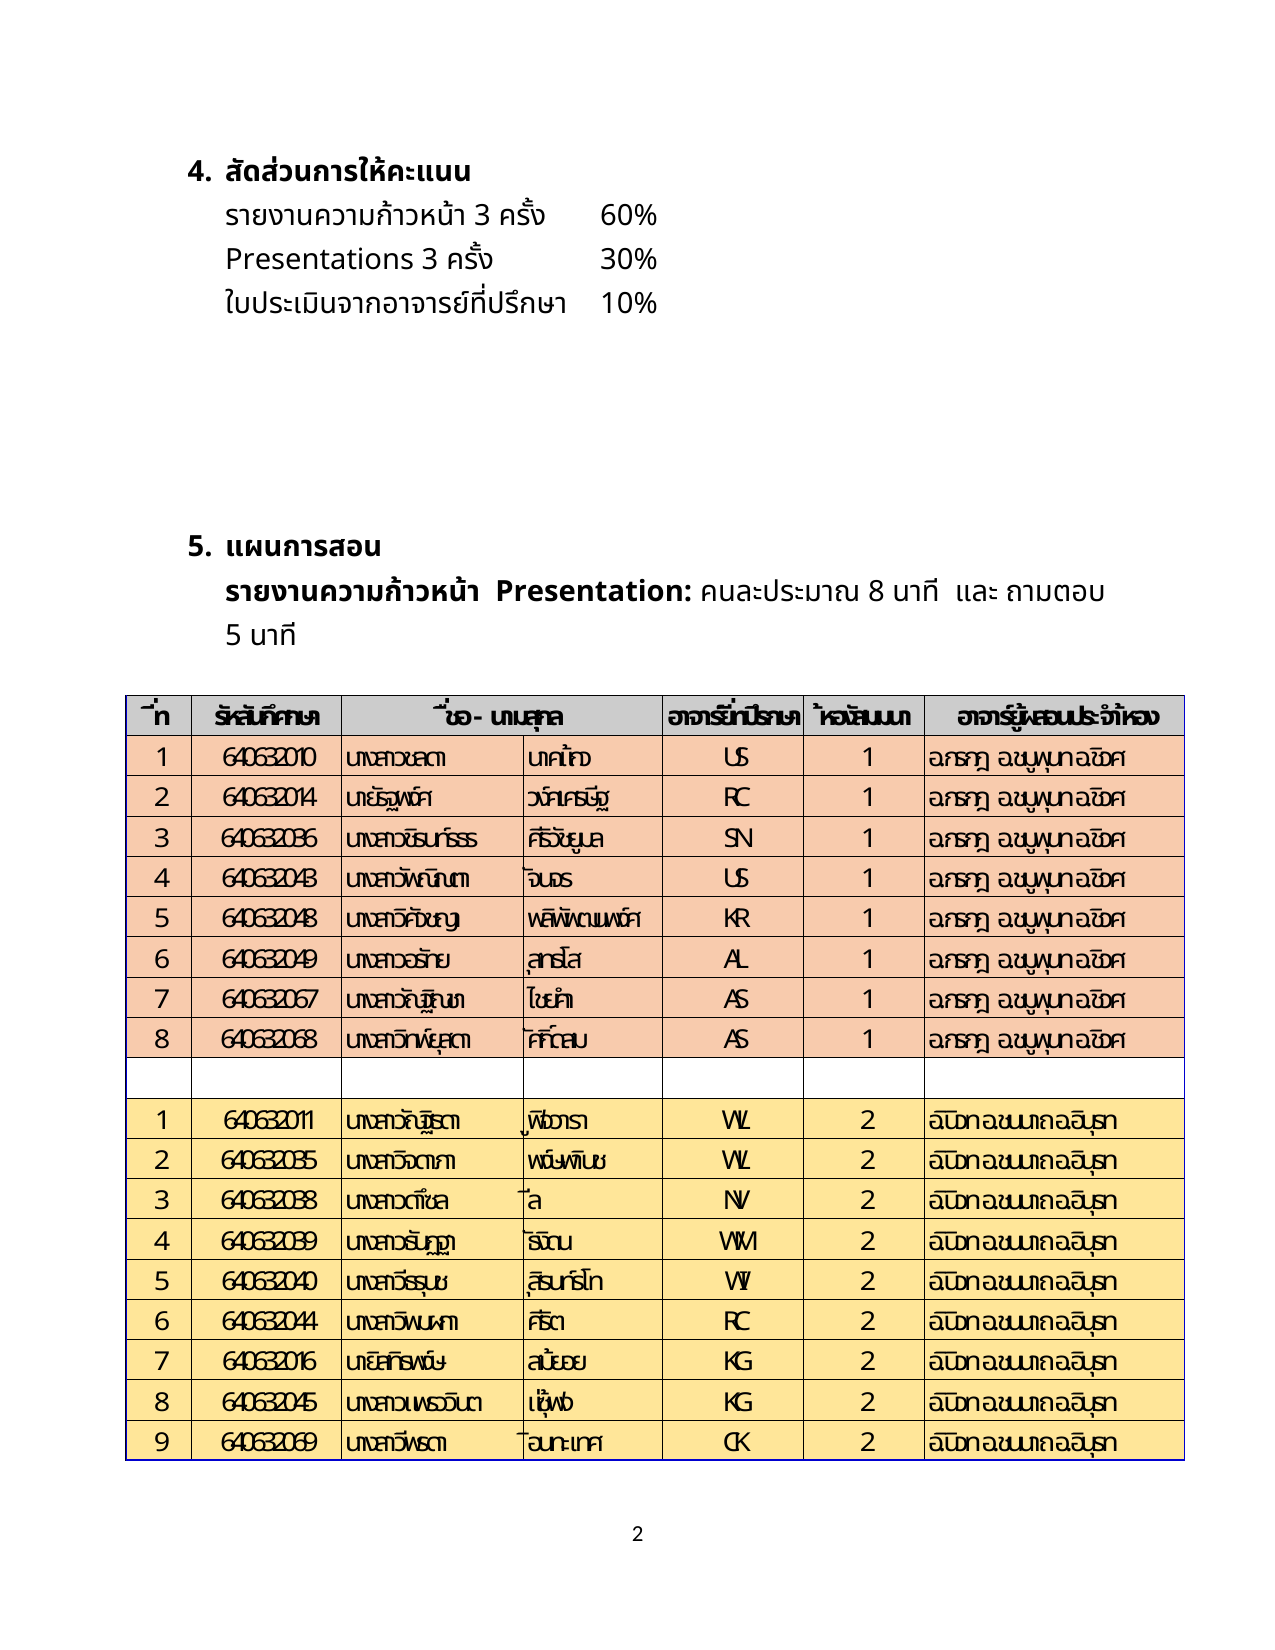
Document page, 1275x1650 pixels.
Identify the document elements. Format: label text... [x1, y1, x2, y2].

list ใบประเมินจากอาจารย์ที่ปรึกษา 10% [225, 283, 1125, 327]
list แผนการสอน [187, 526, 1125, 570]
list รายงานความก้าวหน้า Presentation: คนละประมาณ 8 นาที และ ถามตอบ 5 นาที [225, 570, 1125, 658]
list Presentations 3 ครั้ง 30% [225, 238, 1125, 283]
list รายงานความก้าวหน้า 3 ครั้ง 60% [225, 194, 1125, 238]
list สัดส่วนการให้คะแนน [187, 150, 1125, 194]
